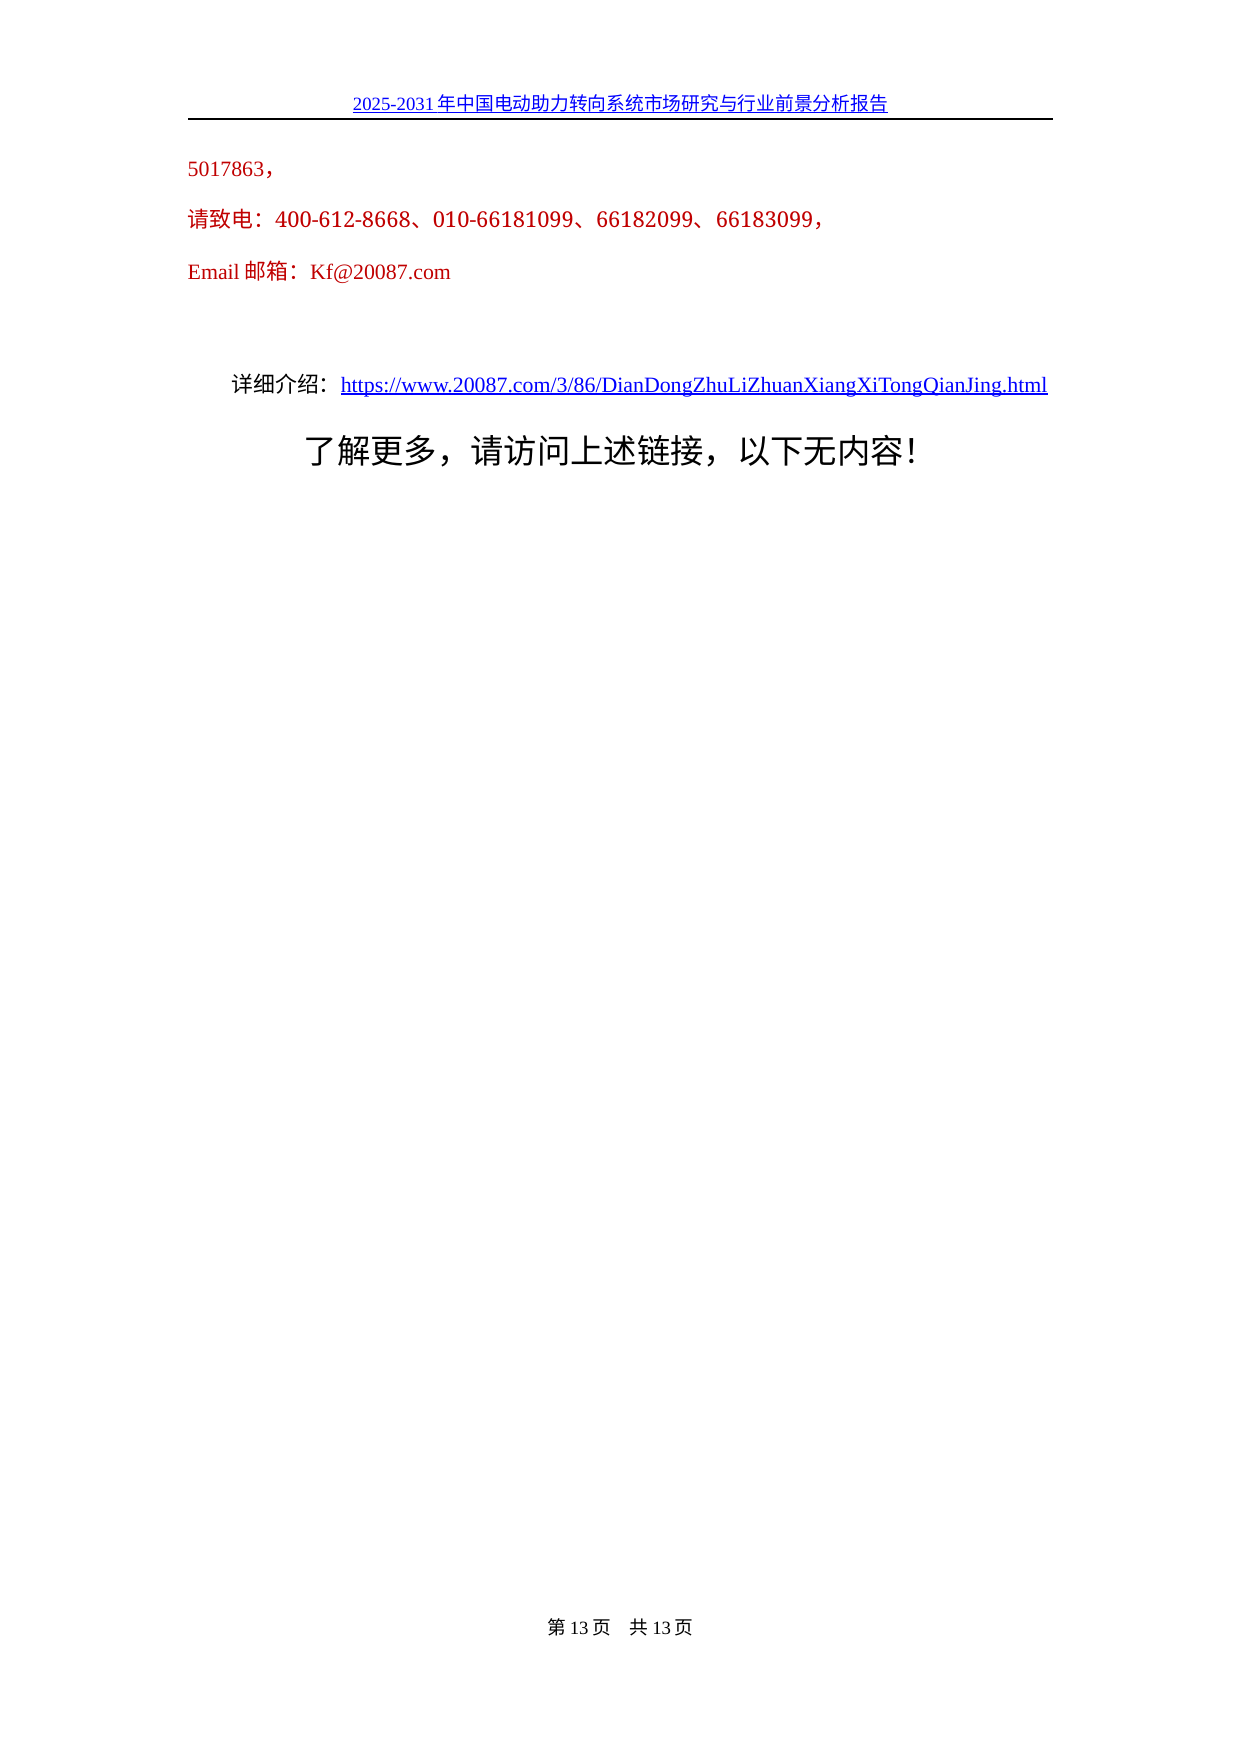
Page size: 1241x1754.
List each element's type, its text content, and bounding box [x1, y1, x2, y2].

title 了解更多，请访问上述链接，以下无内容！ [187, 416, 1053, 481]
text 请致电：400-612-8668、010-66181099、66182099、66183099， [187, 202, 1053, 234]
text Email邮箱：Kf@20087.com [187, 253, 1053, 286]
text 详细介绍：https://www.20087.com/3/86/DianDongZhuLiZhuanXiangXiTongQianJing.html [187, 366, 1053, 399]
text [187, 150, 1053, 183]
